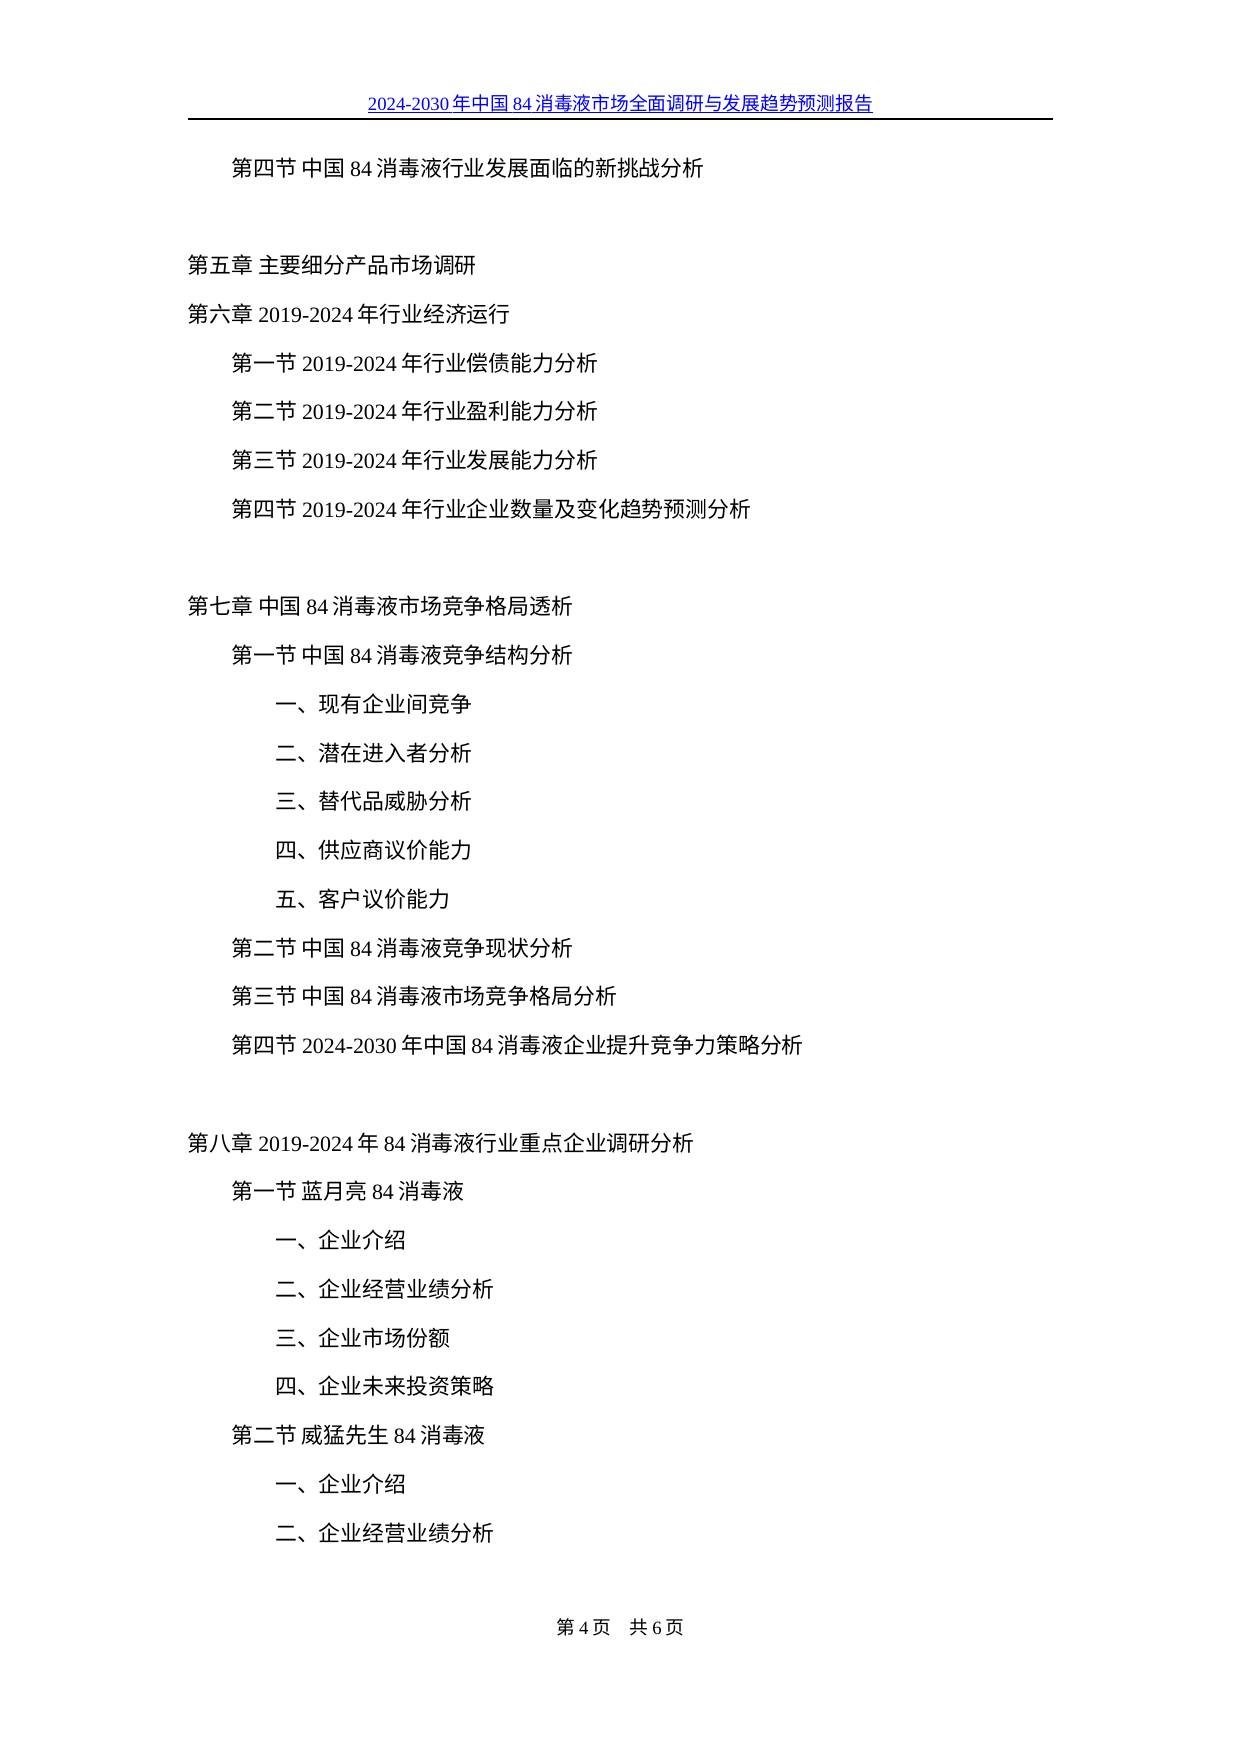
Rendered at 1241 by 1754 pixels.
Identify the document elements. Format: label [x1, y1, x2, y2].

text [187, 150, 1053, 1548]
